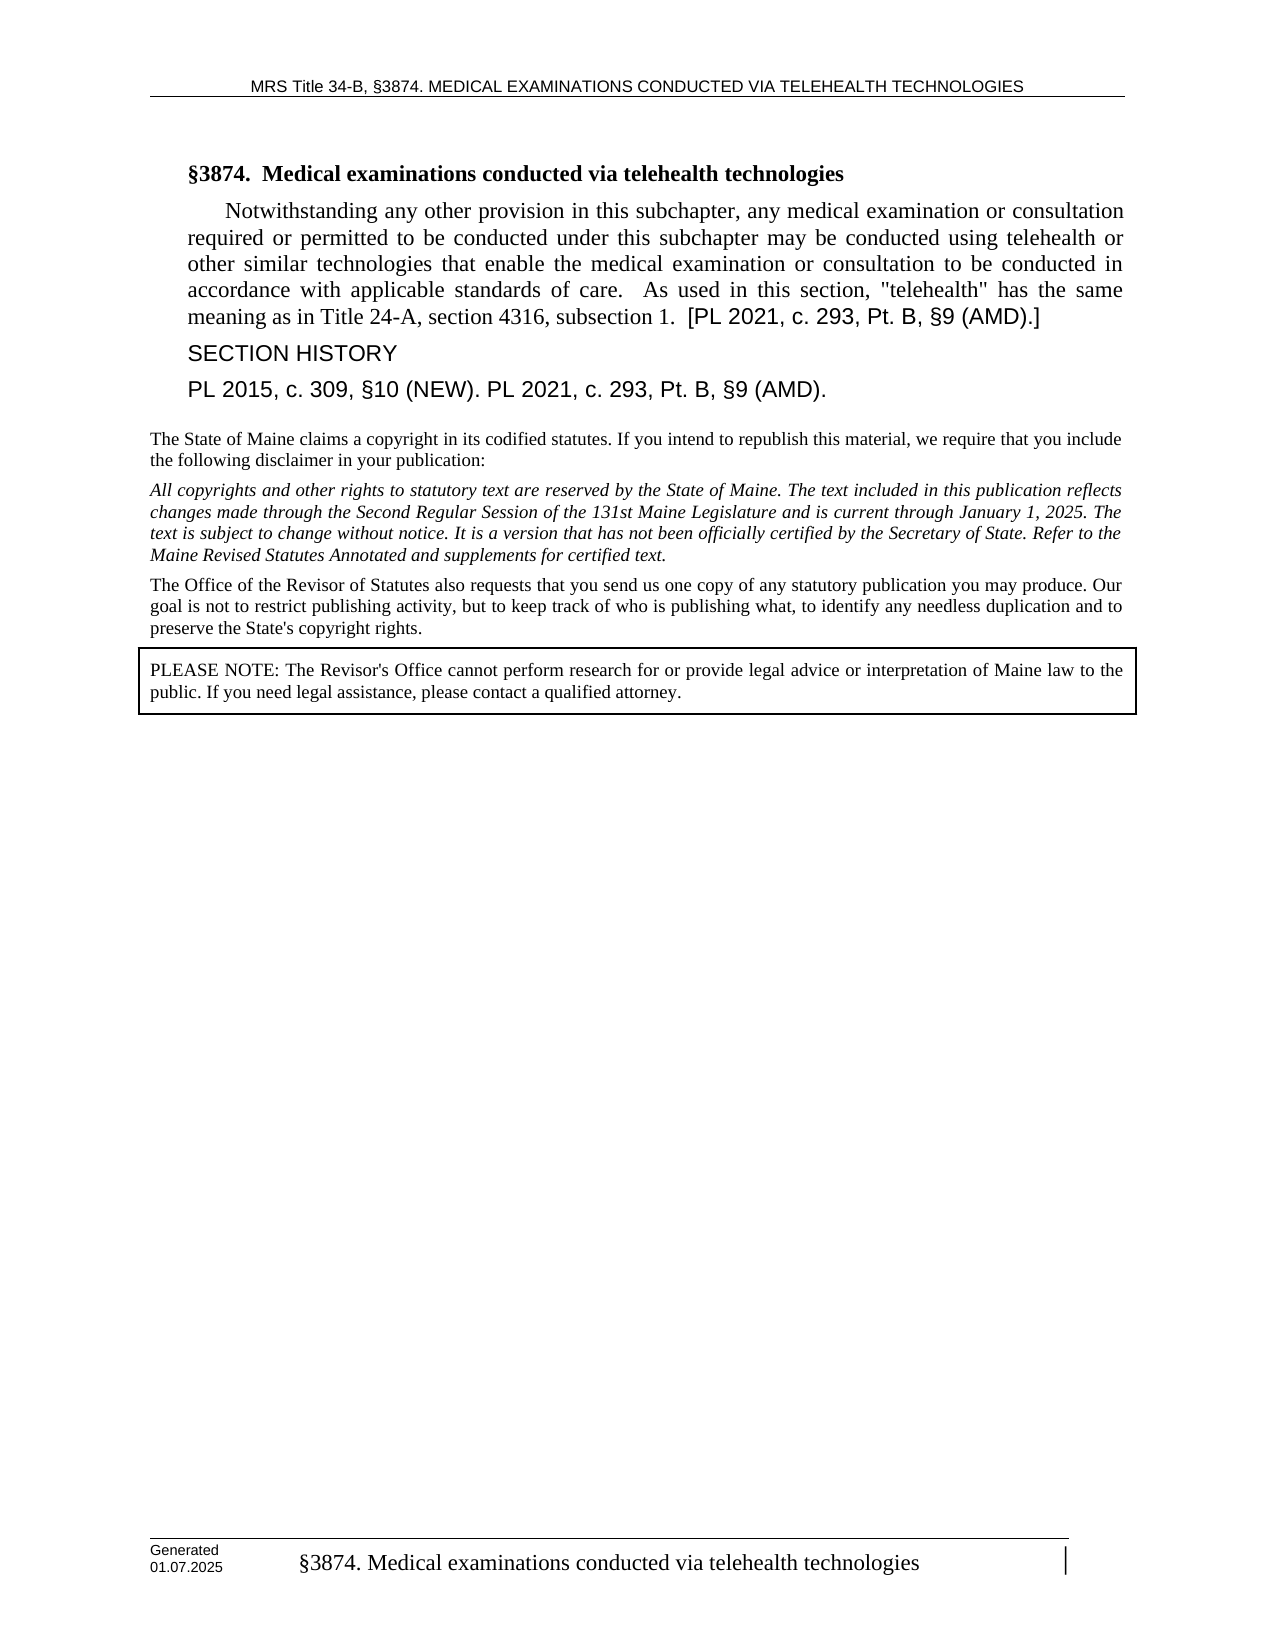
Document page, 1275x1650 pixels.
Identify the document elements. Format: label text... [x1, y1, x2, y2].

text PLEASE NOTE: The Revisor's Office cannot perform research for or provide legal advice or interpretation of Maine law to the public. If you need legal assistance, please contact a qualified attorney. [140, 649, 1135, 713]
text All copyrights and other rights to statutory text are reserved by the State of Maine. The text included in this publication reflects changes made through the Second Regular Session of the 131st Maine Legislature and is current through January 1, 2025 . The text is subject to change without notice. It is a version that has not been officially certified by the Secretary of State. Refer to the Maine Revised Statutes Annotated and supplements for certified text. [150, 479, 1125, 565]
text Notwithstanding any other provision in this subchapter, any medical examination or consultation required or permitted to be conducted under this subchapter may be conducted using telehealth or other similar technologies that enable the medical examination or consultation to be conducted in accordance with applicable standards of care. As used in this section, "telehealth" has the same meaning as in Title 24‑A, section 4316, subsection 1. [PL 2021, c. 293, Pt. B, §9 (AMD).] [187, 197, 1125, 329]
text §3874. Medical examinations conducted via telehealth technologies [187, 160, 1125, 187]
text The State of Maine claims a copyright in its codified statutes. If you intend to republish this material, we require that you include the following disclaimer in your publication: [150, 428, 1125, 471]
text SECTION HISTORY [187, 339, 1125, 366]
text The Office of the Revisor of Statutes also requests that you send us one copy of any statutory publication you may produce. Our goal is not to restrict publishing activity, but to keep track of who is publishing what, to identify any needless duplication and to preserve the State's copyright rights. [150, 574, 1125, 638]
text PL 2015, c. 309, §10 (NEW). PL 2021, c. 293, Pt. B, §9 (AMD). [187, 376, 1125, 403]
